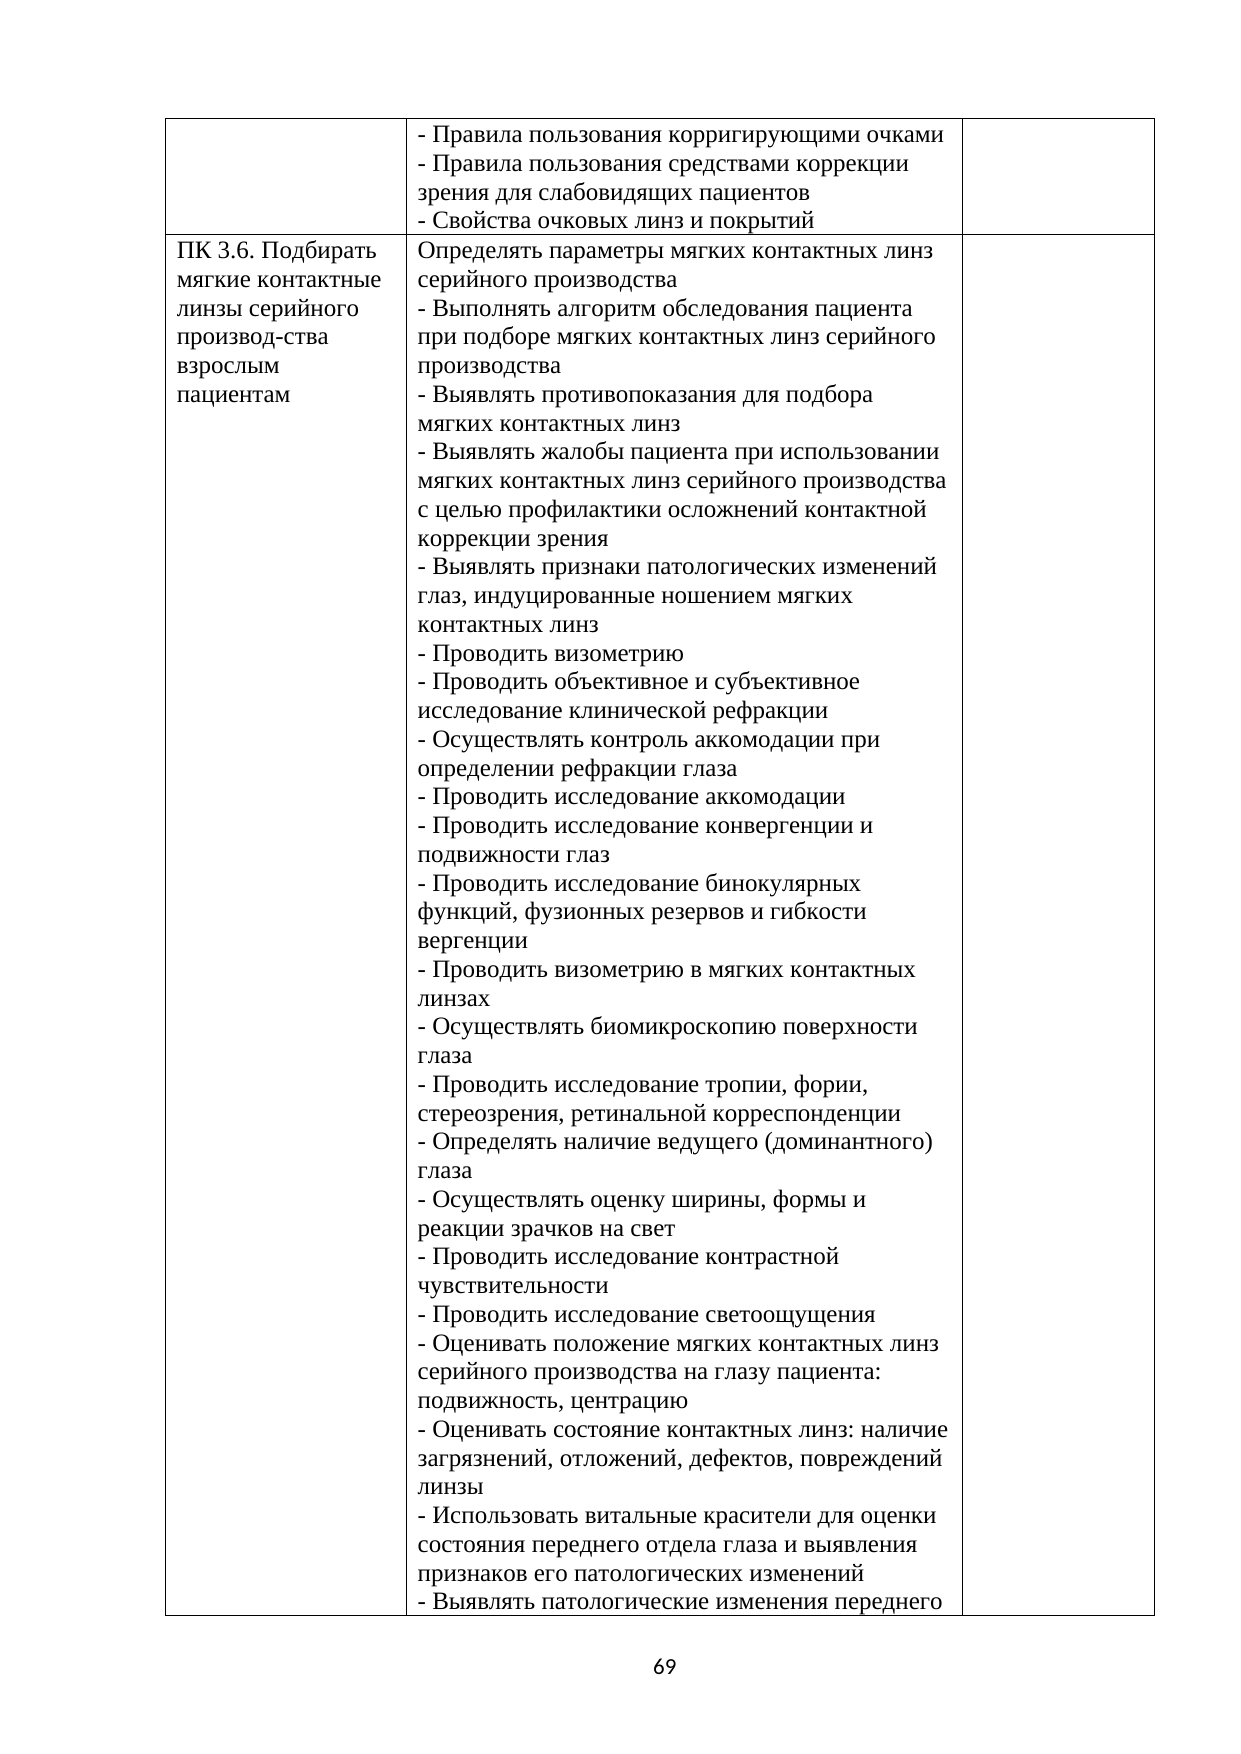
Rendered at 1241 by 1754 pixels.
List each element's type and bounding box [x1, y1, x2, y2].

table_cell [166, 119, 406, 234]
table_cell [166, 235, 406, 1615]
table_cell [963, 235, 1154, 1615]
table_cell [963, 119, 1154, 234]
table_cell [407, 235, 962, 1615]
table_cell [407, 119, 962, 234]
